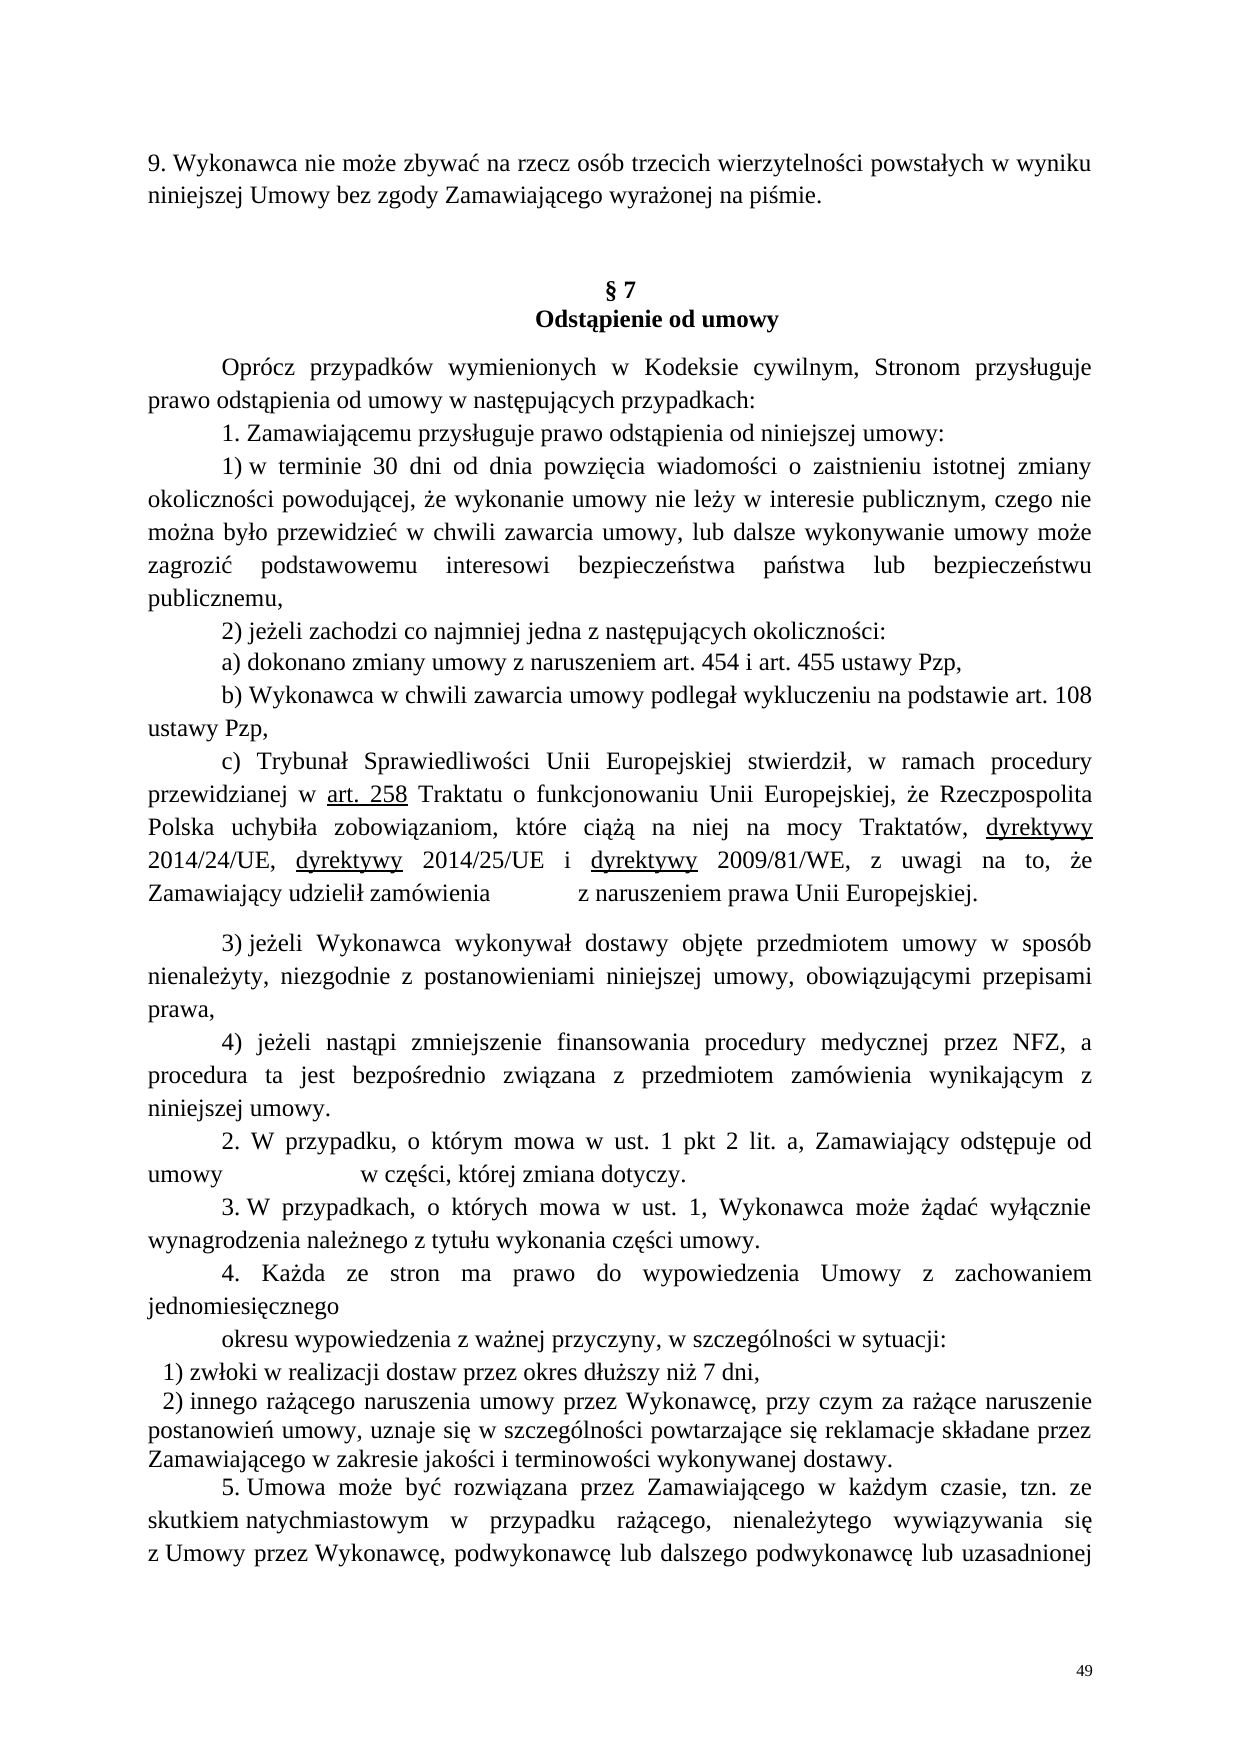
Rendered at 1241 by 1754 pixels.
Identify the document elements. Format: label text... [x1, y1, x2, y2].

list 2. W przypadku, o którym mowa w ust. 1 pkt 2 lit. a, Zamawiający odstępuje od umowy w części, której zmiana dotyczy. [148, 1126, 1093, 1188]
text § 7 [148, 275, 1093, 304]
list 2) jeżeli zachodzi co najmniej jedna z następujących okoliczności: [148, 616, 1093, 645]
list 1) w terminie 30 dni od dnia powzięcia wiadomości o zaistnieniu istotnej zmiany okoliczności powodującej, że wykonanie umowy nie leży w interesie publicznym, czego nie można było przewidzieć w chwili zawarcia umowy, lub dalsze wykonywanie umowy może zagrozić podstawowemu interesowi bezpieczeństwa państwa lub bezpieczeństwu publicznemu, [148, 451, 1093, 612]
list c) Trybunał Sprawiedliwości Unii Europejskiej stwierdził, w ramach procedury przewidzianej w art. 258 Traktatu o funkcjonowaniu Unii Europejskiej, że Rzeczpospolita Polska uchybiła zobowiązaniom, które ciążą na niej na mocy Traktatów, dyrektywy 2014/24/UE, dyrektywy 2014/25/UE i dyrektywy 2009/81/WE, z uwagi na to, że Zamawiający udzielił zamówienia z naruszeniem prawa Unii Europejskiej. [148, 746, 1093, 907]
list okresu wypowiedzenia z ważnej przyczyny, w szczególności w sytuacji: [148, 1324, 1093, 1353]
list 2) innego rażącego naruszenia umowy przez Wykonawcę, przy czym za rażące naruszenie postanowień umowy, uznaje się w szczególności powtarzające się reklamacje składane przez Zamawiającego w zakresie jakości i terminowości wykonywanej dostawy. [148, 1386, 1093, 1472]
list Oprócz przypadków wymienionych w Kodeksie cywilnym, Stronom przysługuje prawo odstąpienia od umowy w następujących przypadkach: [148, 352, 1093, 414]
list 1) zwłoki w realizacji dostaw przez okres dłuższy niż 7 dni, [148, 1357, 1093, 1386]
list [148, 1472, 1093, 1567]
list 4) jeżeli nastąpi zmniejszenie finansowania procedury medycznej przez NFZ, a procedura ta jest bezpośrednio związana z przedmiotem zamówienia wynikającym z niniejszej umowy. [148, 1027, 1093, 1122]
list b) Wykonawca w chwili zawarcia umowy podlegał wykluczeniu na podstawie art. 108 ustawy Pzp, [148, 680, 1093, 742]
list 1. Zamawiającemu przysługuje prawo odstąpienia od niniejszej umowy: [148, 418, 1093, 447]
text 9. Wykonawca nie może zbywać na rzecz osób trzecich wierzytelności powstałych w wyniku niniejszej Umowy bez zgody Zamawiającego wyrażonej na piśmie. [148, 148, 1093, 209]
list 3. W przypadkach, o których mowa w ust. 1, Wykonawca może żądać wyłącznie wynagrodzenia należnego z tytułu wykonania części umowy. [148, 1192, 1093, 1254]
list a) dokonano zmiany umowy z naruszeniem art. 454 i art. 455 ustawy Pzp, [148, 647, 1093, 676]
list Odstąpienie od umowy [148, 304, 1093, 333]
list 3) jeżeli Wykonawca wykonywał dostawy objęte przedmiotem umowy w sposób nienależyty, niezgodnie z postanowieniami niniejszej umowy, obowiązującymi przepisami prawa, [148, 928, 1093, 1023]
list 4. Każda ze stron ma prawo do wypowiedzenia Umowy z zachowaniem jednomiesięcznego [148, 1258, 1093, 1320]
